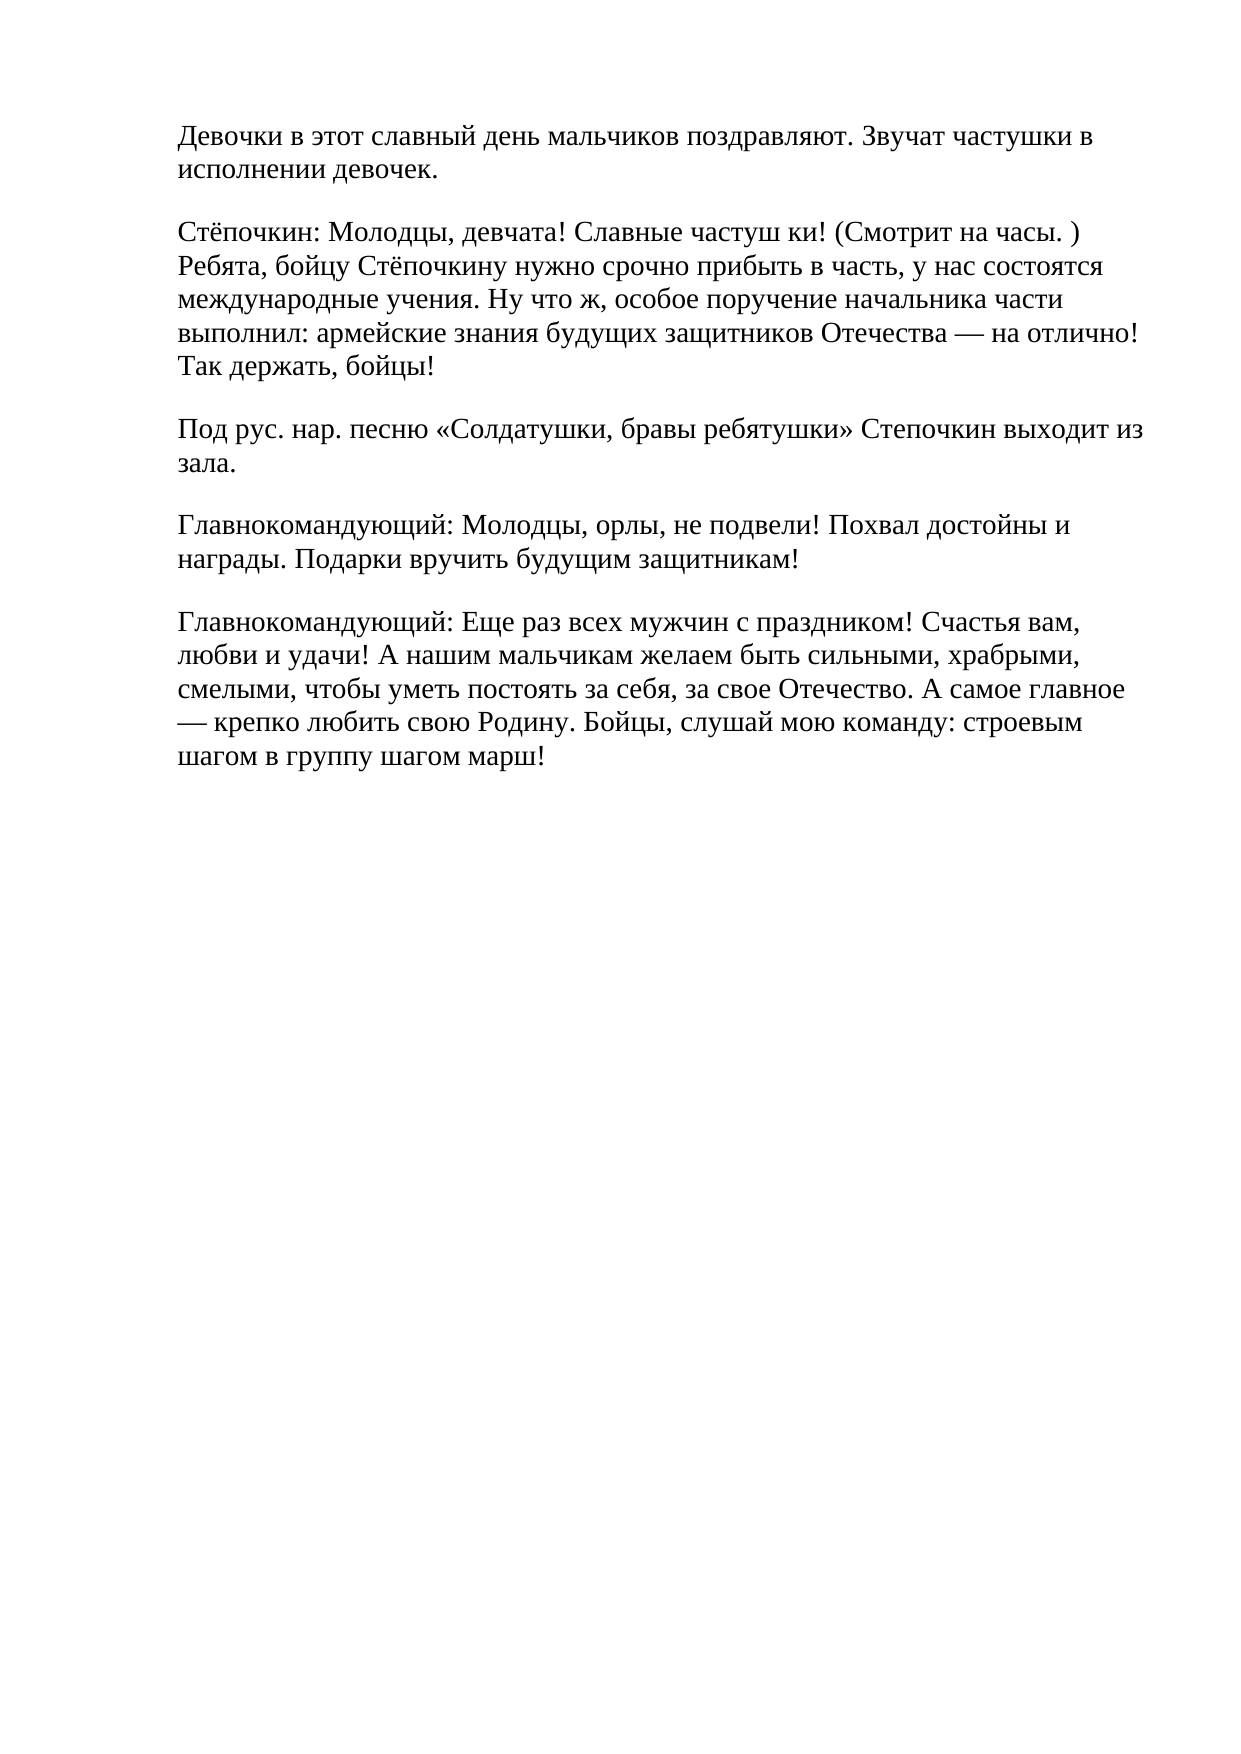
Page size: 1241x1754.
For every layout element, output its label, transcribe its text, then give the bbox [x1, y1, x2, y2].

text Главнокомандующий: Еще раз всех мужчин с праздником! Счастья вам, любви и удачи! А нашим мальчикам желаем быть сильными, храбрыми, смелыми, чтобы уметь постоять за себя, за свое Отечество. А самое главное — крепко любить свою Родину. Бойцы, слушай мою команду: строевым шагом в группу шагом марш! [177, 604, 1152, 771]
text Девочки в этот славный день мальчиков поздравляют. Звучат частушки в исполнении девочек. [177, 118, 1152, 185]
text Стёпочкин: Молодцы, девчата! Славные частуш ки! (Смотрит на часы. ) Ребята, бойцу Стёпочкину нужно срочно прибыть в часть, у нас состоятся международные учения. Ну что ж, особое поручение начальника части выполнил: армейские знания будущих защитников Отечества — на отлично! Так держать, бойцы! [177, 214, 1152, 382]
text Главнокомандующий: Молодцы, орлы, не подвели! Похвал достойны и награды. Подарки вручить будущим защитникам! [177, 507, 1152, 574]
text Под рус. нар. песню «Солдатушки, бравы ребятушки» Степочкин выходит из зала. [177, 411, 1152, 478]
